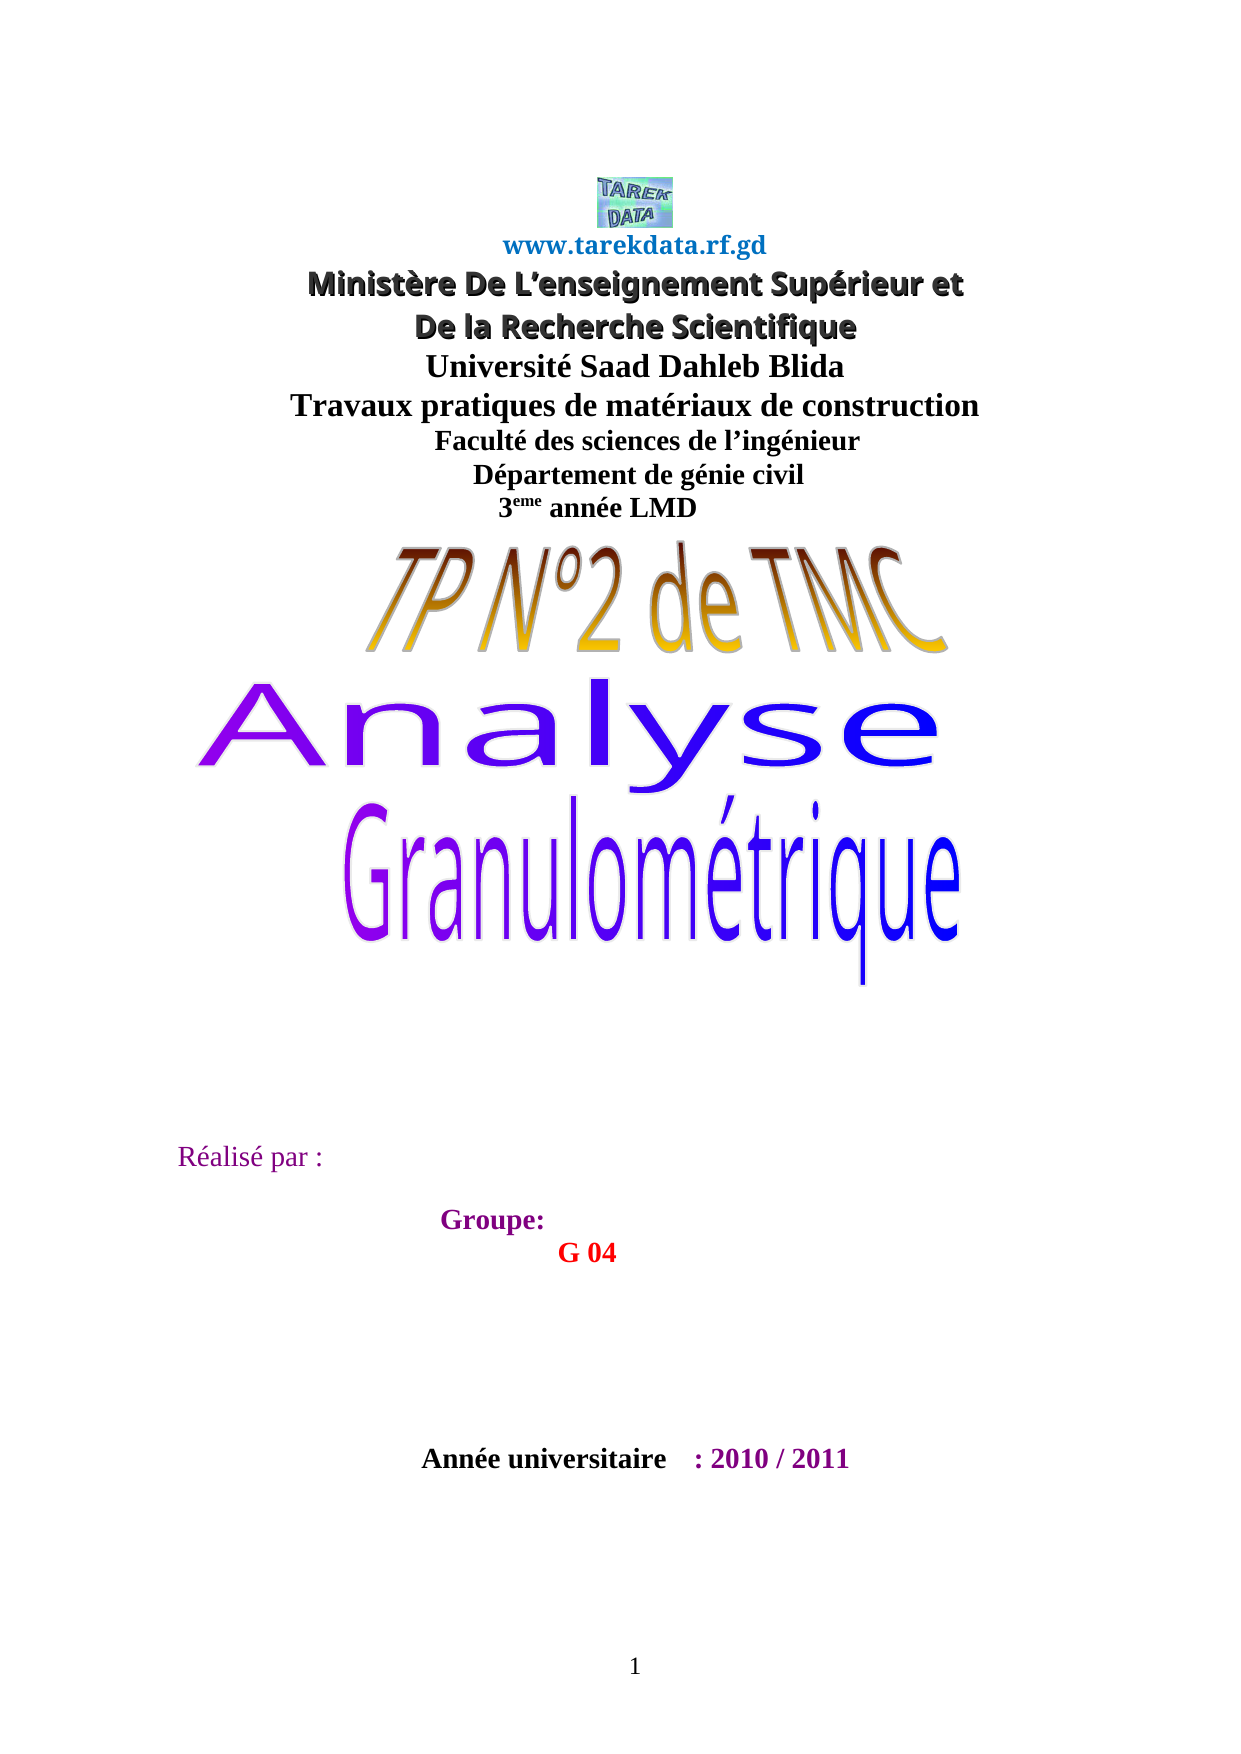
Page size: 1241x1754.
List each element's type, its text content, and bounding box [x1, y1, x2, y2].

text Faculté des sciences de l’ingénieur [177, 423, 1092, 457]
text 3eme année LMD [177, 490, 1092, 524]
text Ministère De L’enseignement Supérieur et [177, 261, 1092, 304]
text Réalisé par : [177, 1139, 1092, 1173]
text www.tarekdata.rf.gd [177, 227, 1092, 261]
text Groupe: [177, 1202, 1092, 1235]
text Université Saad Dahleb Blida [177, 347, 1092, 385]
text Travaux pratiques de matériaux de construction [177, 385, 1092, 423]
text G 04 [177, 1235, 1092, 1269]
text Année universitaire : 2010 / 2011 [177, 1441, 1092, 1475]
picture [597, 177, 673, 228]
text De [177, 304, 1092, 347]
text Département de génie civil [177, 457, 1092, 490]
